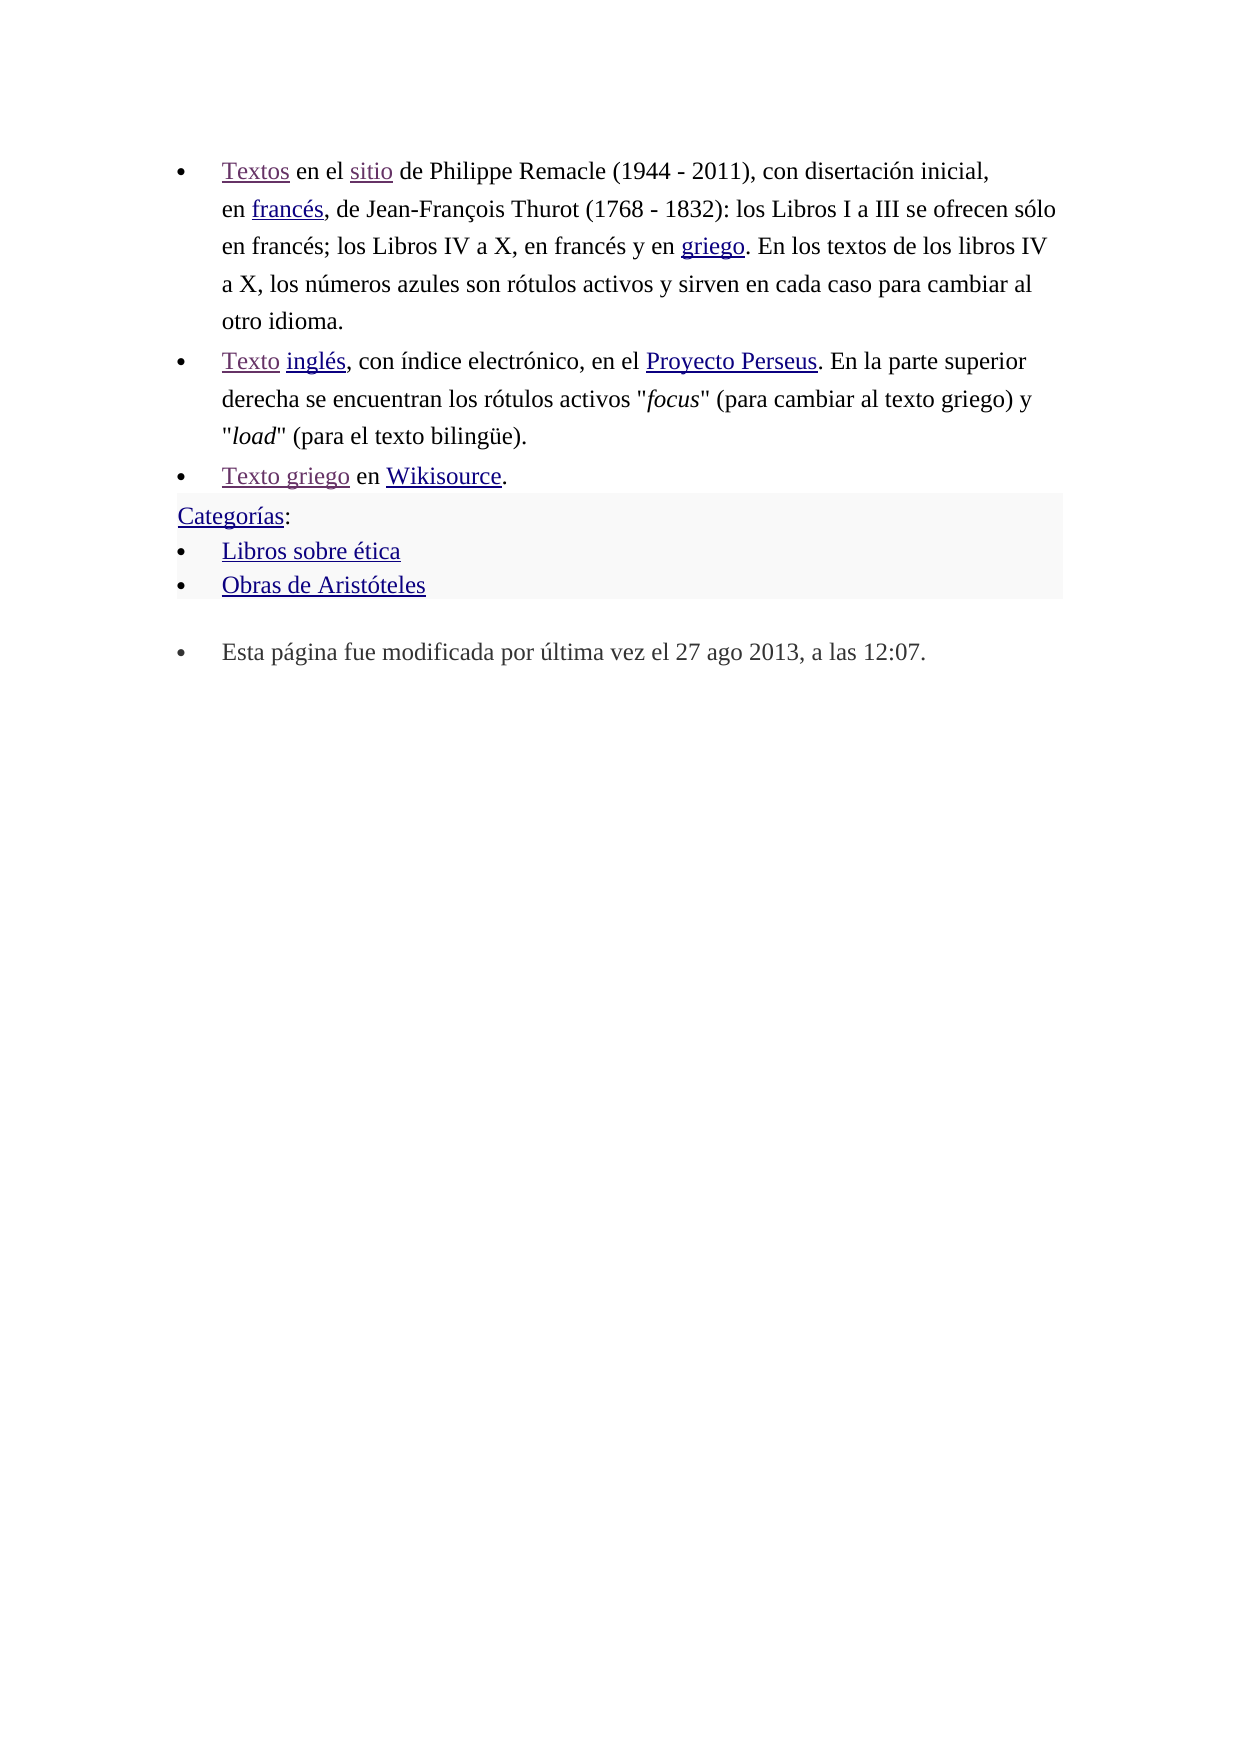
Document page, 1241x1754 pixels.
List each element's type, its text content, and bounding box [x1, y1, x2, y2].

list Textos en el sitio de Philippe Remacle (1944 - 2011), con disertación inicial, en francés, de Jean-François Thurot (1768 - 1832): los Libros I a III se ofrecen sólo en francés; los Libros IV a X, en francés y en griego. En los textos de los libros IV a X, los números azules son rótulos activos y sirven en cada caso para cambiar al otro idioma. [177, 148, 1063, 335]
text Categorías: [177, 493, 1063, 530]
list Esta página fue modificada por última vez el 27 ago 2013, a las 12:07. [177, 631, 1063, 666]
list Libros sobre ética [177, 533, 1063, 564]
list Texto griego en Wikisource. [177, 453, 1063, 490]
list Obras de Aristóteles [177, 568, 1063, 599]
list Texto inglés, con índice electrónico, en el Proyecto Perseus. En la parte superior derecha se encuentran los rótulos activos "focus" (para cambiar al texto griego) y "load" (para el texto bilingüe). [177, 338, 1063, 450]
